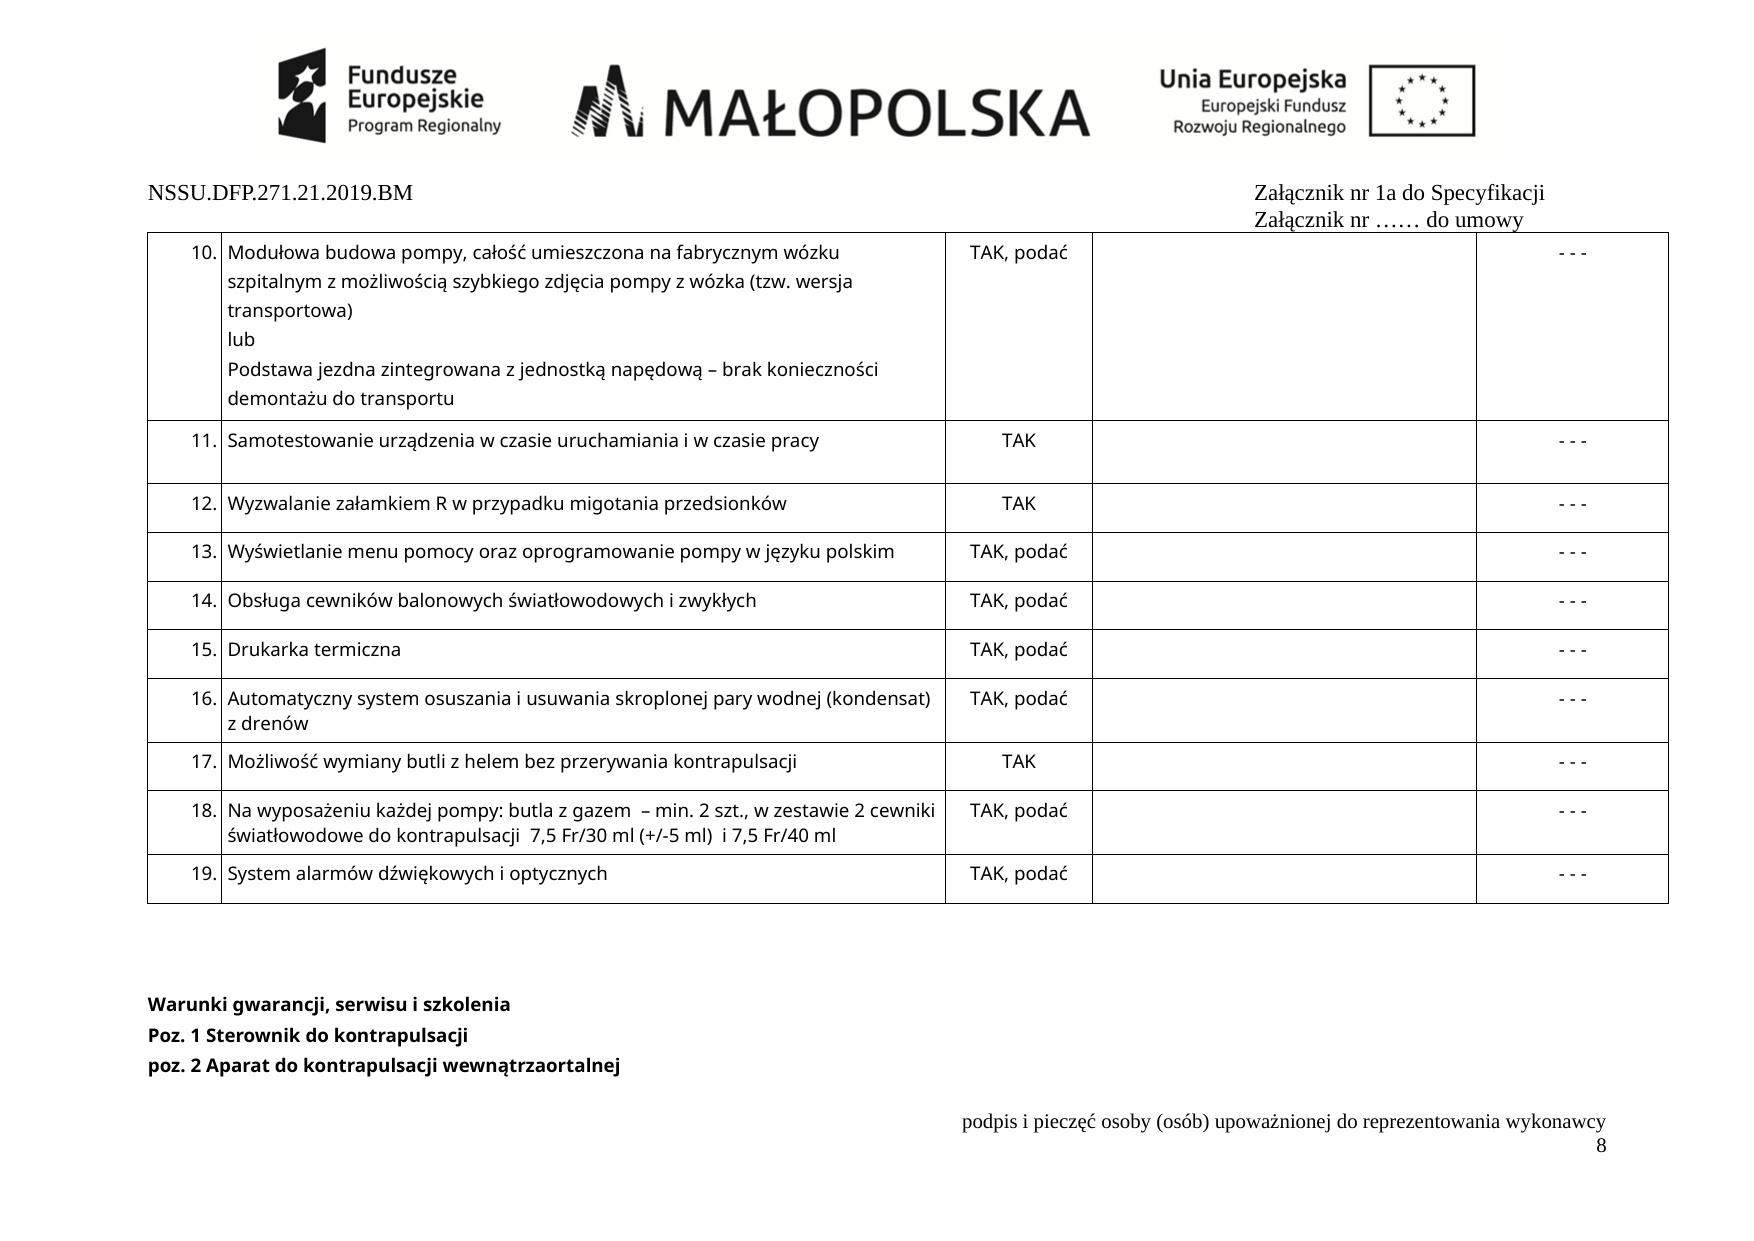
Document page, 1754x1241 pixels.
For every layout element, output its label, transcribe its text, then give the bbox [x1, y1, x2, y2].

table_cell System alarmów dźwiękowych i optycznych [222, 855, 945, 903]
table_cell [1093, 855, 1476, 903]
table_cell [148, 484, 221, 532]
table_cell [1093, 679, 1476, 742]
table_cell [148, 855, 221, 903]
text Warunki gwarancji, serwisu i szkolenia [148, 991, 1606, 1017]
table_cell TAK, podać [946, 233, 1092, 420]
table_cell TAK, podać [946, 791, 1092, 854]
table_cell TAK [946, 743, 1092, 790]
table_cell - - - [1477, 791, 1668, 854]
text Poz. 1 Sterownik do kontrapulsacji [148, 1022, 1606, 1047]
table_cell [148, 421, 221, 483]
table_cell Wyświetlanie menu pomocy oraz oprogramowanie pompy w języku polskim [222, 533, 945, 581]
table_cell Wyzwalanie załamkiem R w przypadku migotania przedsionków [222, 484, 945, 532]
picture [255, 25, 1499, 167]
table_cell [1093, 533, 1476, 581]
table_cell Automatyczny system osuszania i usuwania skroplonej pary wodnej (kondensat) z drenów [222, 679, 945, 742]
table_cell [1093, 630, 1476, 678]
table_cell Modułowa budowa pompy, całość umieszczona na fabrycznym wózku szpitalnym z możliwością szybkiego zdjęcia pompy z wózka (tzw. wersja transportowa) lub Podstawa jezdna zintegrowana z jednostką napędową – brak konieczności demontażu do transportu [222, 233, 945, 420]
table_cell TAK, podać [946, 679, 1092, 742]
table_cell - - - [1477, 743, 1668, 790]
table_cell - - - [1477, 855, 1668, 903]
table_cell Obsługa cewników balonowych światłowodowych i zwykłych [222, 582, 945, 629]
table_cell Samotestowanie urządzenia w czasie uruchamiania i w czasie pracy [222, 421, 945, 483]
table_cell Na wyposażeniu każdej pompy: butla z gazem – min. 2 szt., w zestawie 2 cewniki światłowodowe do kontrapulsacji 7,5 Fr/30 ml (+/-5 ml) i 7,5 Fr/40 ml [222, 791, 945, 854]
table_cell Możliwość wymiany butli z helem bez przerywania kontrapulsacji [222, 743, 945, 790]
table_cell TAK, podać [946, 855, 1092, 903]
table_cell - - - [1477, 679, 1668, 742]
table_cell [1093, 421, 1476, 483]
text poz. 2 Aparat do kontrapulsacji wewnątrzaortalnej [148, 1053, 1606, 1078]
table_cell TAK, podać [946, 533, 1092, 581]
table_cell [148, 679, 221, 742]
table_cell [148, 233, 221, 420]
table_cell - - - [1477, 233, 1668, 420]
table_cell [1093, 743, 1476, 790]
table_cell TAK, podać [946, 582, 1092, 629]
table_cell [1093, 484, 1476, 532]
table_cell - - - [1477, 421, 1668, 483]
table_cell TAK [946, 484, 1092, 532]
table_cell - - - [1477, 630, 1668, 678]
table_cell TAK [946, 421, 1092, 483]
table_cell [1093, 791, 1476, 854]
table_cell [148, 582, 221, 629]
table_cell [148, 791, 221, 854]
table_cell [1093, 582, 1476, 629]
table_cell [148, 743, 221, 790]
table_cell TAK, podać [946, 630, 1092, 678]
table_cell [148, 630, 221, 678]
table_cell - - - [1477, 484, 1668, 532]
table_cell [1093, 233, 1476, 420]
table_cell [148, 533, 221, 581]
table_cell Drukarka termiczna [222, 630, 945, 678]
table_cell - - - [1477, 533, 1668, 581]
table_cell - - - [1477, 582, 1668, 629]
